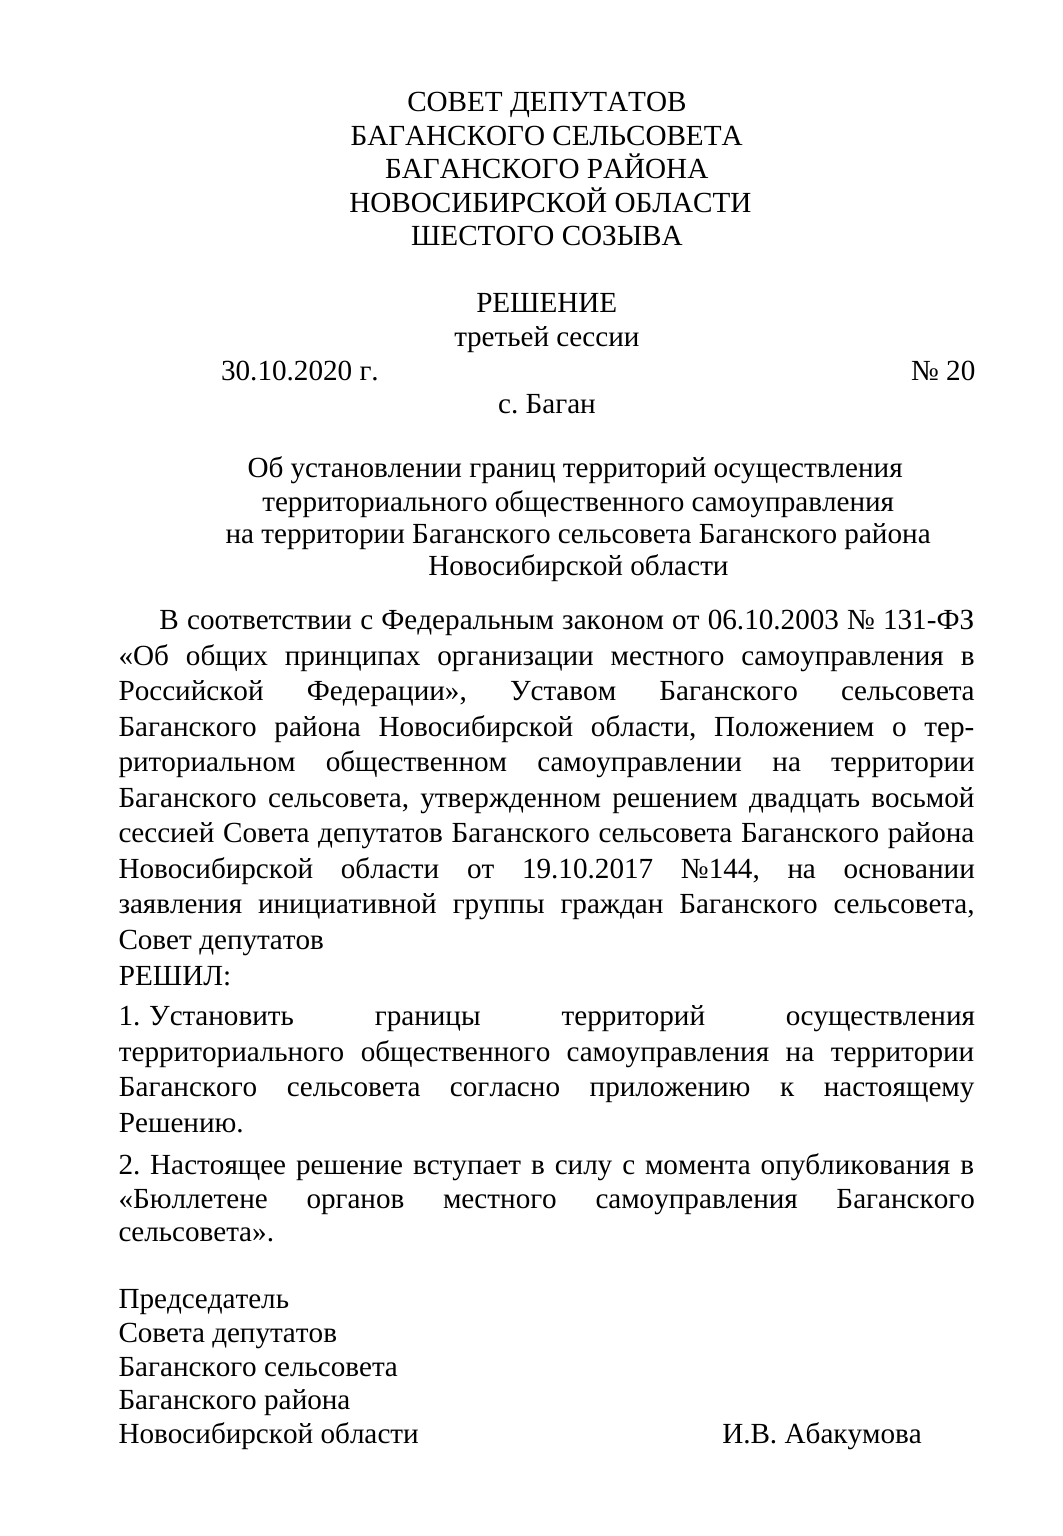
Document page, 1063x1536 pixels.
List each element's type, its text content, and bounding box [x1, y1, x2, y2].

text Новосибирской области И.В. Абакумова [118, 1416, 975, 1449]
text Председатель [118, 1282, 975, 1315]
text БАГАНСКОГО СЕЛЬСОВЕТА БАГАНСКОГО РАЙОНА [118, 118, 975, 185]
text РЕШИЛ: [119, 958, 975, 991]
text В соответствии с Федеральным законом от 06.10.2003 № 131-ФЗ «Об общих принципах организации местного самоуправления в Российской Федерации», Уставом Баганского сельсовета Баганского района Новосибирской области, Положением о тер-риториальном общественном самоуправлении на территории Баганского сельсовета, утвержденном решением двадцать восьмой сессией Совета депутатов Баганского сельсовета Баганского района Новосибирской области от 19.10.2017 №144, на основании заявления инициативной группы граждан Баганского сельсовета, Совет депутатов [118, 602, 975, 956]
text 2. Настоящее решение вступает в силу с момента опубликования в «Бюллетене органов местного самоуправления Баганского сельсовета». [118, 1147, 975, 1248]
text Об установлении границ территорий осуществления [175, 452, 975, 484]
text Баганского сельсовета [118, 1349, 975, 1382]
text территориального общественного самоуправления [181, 485, 975, 518]
text третьей сессии [118, 319, 975, 353]
text РЕШЕНИЕ [118, 286, 975, 319]
list Установить границы территорий осуществления территориального общественного самоуправления на территории Баганского сельсовета согласно приложению к настоящему Решению. [118, 998, 975, 1138]
text Баганского района [118, 1382, 975, 1416]
text с. Баган [118, 386, 975, 420]
text Совета депутатов [118, 1315, 975, 1349]
text НОВОСИБИРСКОЙ ОБЛАСТИ ШЕСТОГО СОЗЫВА [118, 185, 975, 252]
text СОВЕТ ДЕПУТАТОВ [118, 84, 975, 118]
text на территории Баганского сельсовета Баганского района Новосибирской области [181, 518, 975, 582]
text 30.10.2020 г. № 20 [118, 353, 975, 386]
